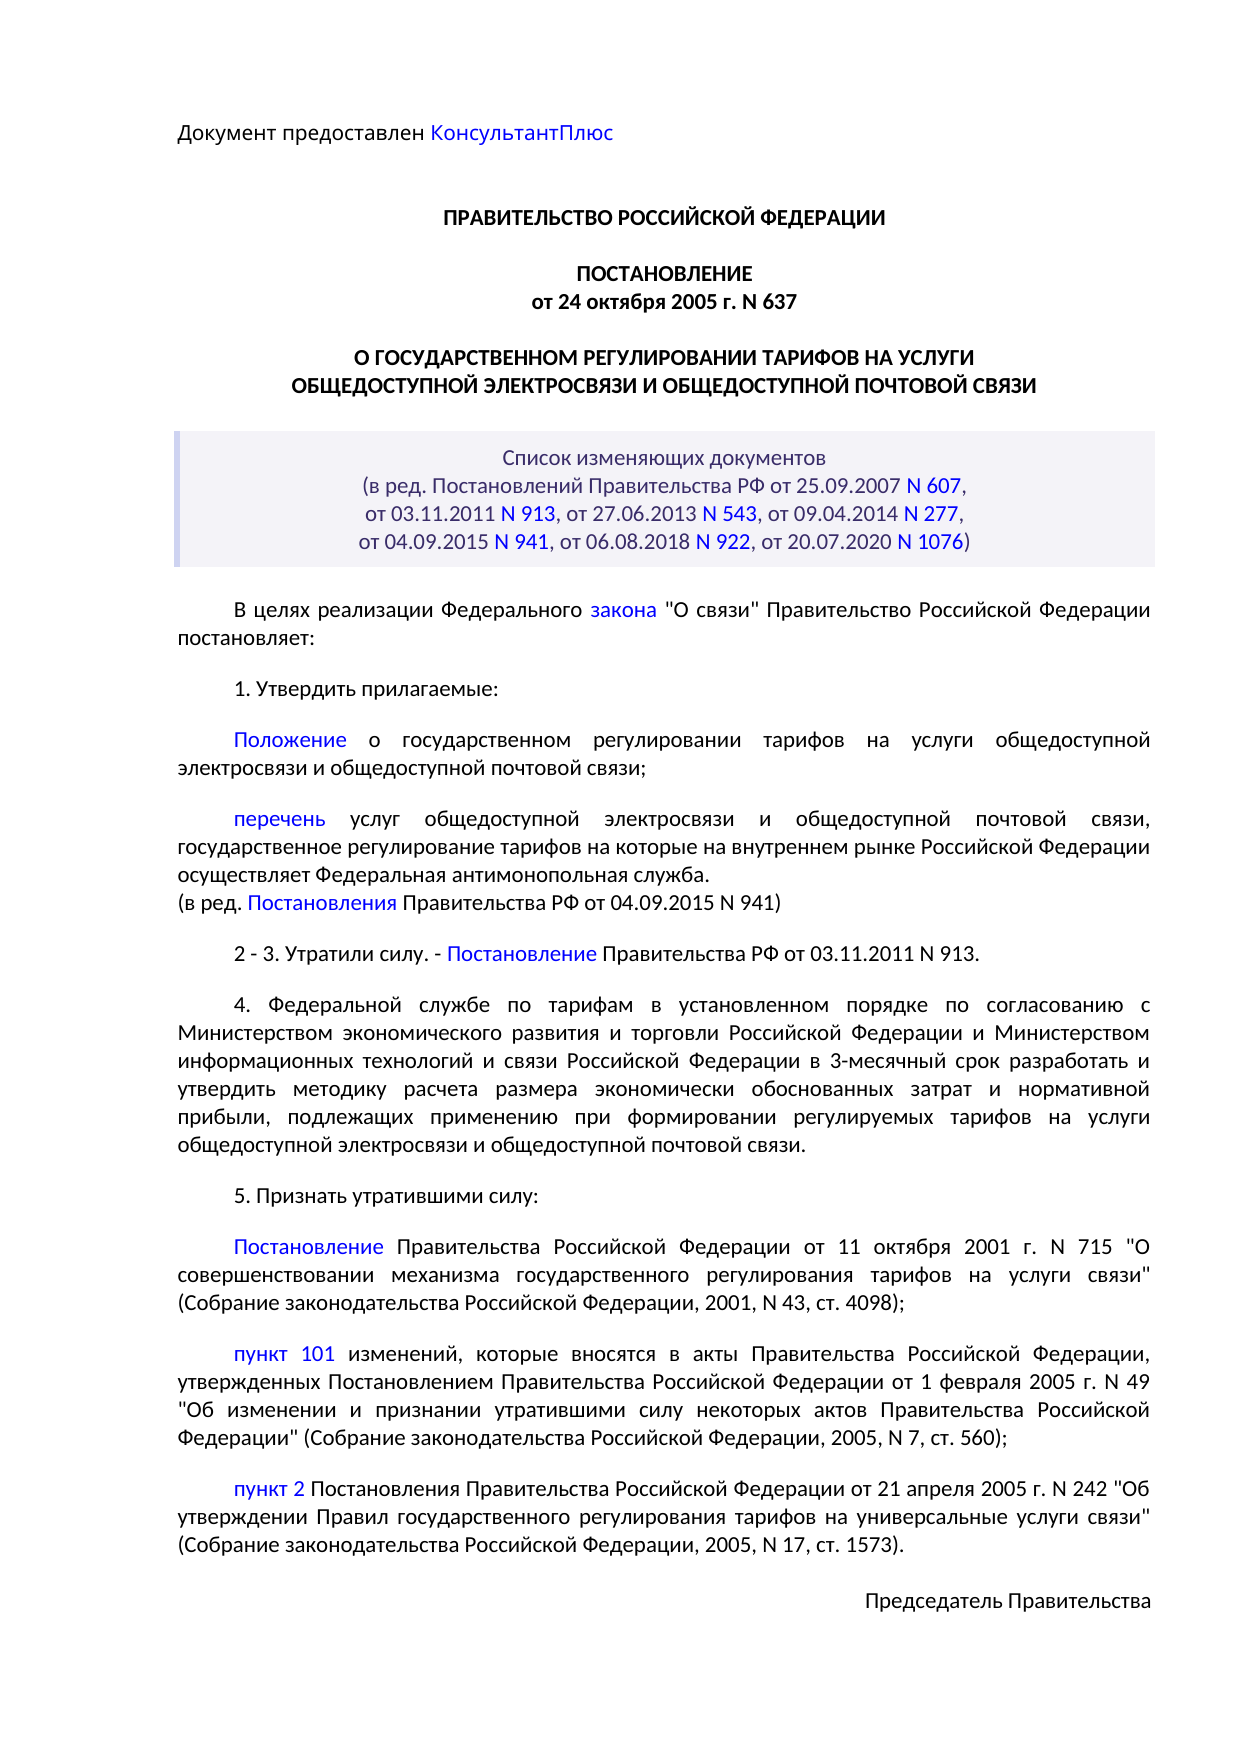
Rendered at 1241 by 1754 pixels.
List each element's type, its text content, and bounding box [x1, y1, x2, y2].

title ПРАВИТЕЛЬСТВО РОССИЙСКОЙ ФЕДЕРАЦИИ [177, 203, 1152, 231]
text Положение о государственном регулировании тарифов на услуги общедоступной электросвязи и общедоступной почтовой связи; [177, 725, 1152, 781]
text перечень услуг общедоступной электросвязи и общедоступной почтовой связи, государственное регулирование тарифов на которые на внутреннем рынке Российской Федерации осуществляет Федеральная антимонопольная служба. [177, 804, 1152, 888]
text 2 - 3. Утратили силу. - Постановление Правительства РФ от 03.11.2011 N 913. [177, 939, 1152, 967]
title от 24 октября 2005 г. N 637 [177, 287, 1152, 315]
title ПОСТАНОВЛЕНИЕ [177, 259, 1152, 287]
title Документ предоставлен КонсультантПлюс [177, 118, 1152, 175]
text пункт 2 Постановления Правительства Российской Федерации от 21 апреля 2005 г. N 242 "Об утверждении Правил государственного регулирования тарифов на универсальные услуги связи" (Собрание законодательства Российской Федерации, 2005, N 17, ст. 1573). [177, 1474, 1152, 1558]
text (в ред. Постановления Правительства РФ от 04.09.2015 N 941) [177, 888, 1152, 916]
table_header Список изменяющих документов (в ред. Постановлений Правительства РФ от 25.09.2007 N 607, от 03.11.2011 N 913, от 27.06.2013 N 543, от 09.04.2014 N 277, от 04.09.2015 N 941, от 06.08.2018 N 922, от 20.07.2020 N 1076) [180, 431, 1149, 567]
title О ГОСУДАРСТВЕННОМ РЕГУЛИРОВАНИИ ТАРИФОВ НА УСЛУГИ [177, 343, 1152, 371]
text 4. Федеральной службе по тарифам в установленном порядке по согласованию с Министерством экономического развития и торговли Российской Федерации и Министерством информационных технологий и связи Российской Федерации в 3-месячный срок разработать и утвердить методику расчета размера экономически обоснованных затрат и нормативной прибыли, подлежащих применению при формировании регулируемых тарифов на услуги общедоступной электросвязи и общедоступной почтовой связи. [177, 990, 1152, 1158]
text Постановление Правительства Российской Федерации от 11 октября 2001 г. N 715 "О совершенствовании механизма государственного регулирования тарифов на услуги связи" (Собрание законодательства Российской Федерации, 2001, N 43, ст. 4098); [177, 1232, 1152, 1316]
text 1. Утвердить прилагаемые: [177, 674, 1152, 702]
text Председатель Правительства [177, 1586, 1152, 1614]
text В целях реализации Федерального закона "О связи" Правительство Российской Федерации постановляет: [177, 595, 1152, 651]
text пункт 101 изменений, которые вносятся в акты Правительства Российской Федерации, утвержденных Постановлением Правительства Российской Федерации от 1 февраля 2005 г. N 49 "Об изменении и признании утратившими силу некоторых актов Правительства Российской Федерации" (Собрание законодательства Российской Федерации, 2005, N 7, ст. 560); [177, 1339, 1152, 1451]
title ОБЩЕДОСТУПНОЙ ЭЛЕКТРОСВЯЗИ И ОБЩЕДОСТУПНОЙ ПОЧТОВОЙ СВЯЗИ [177, 371, 1152, 399]
text 5. Признать утратившими силу: [177, 1181, 1152, 1209]
